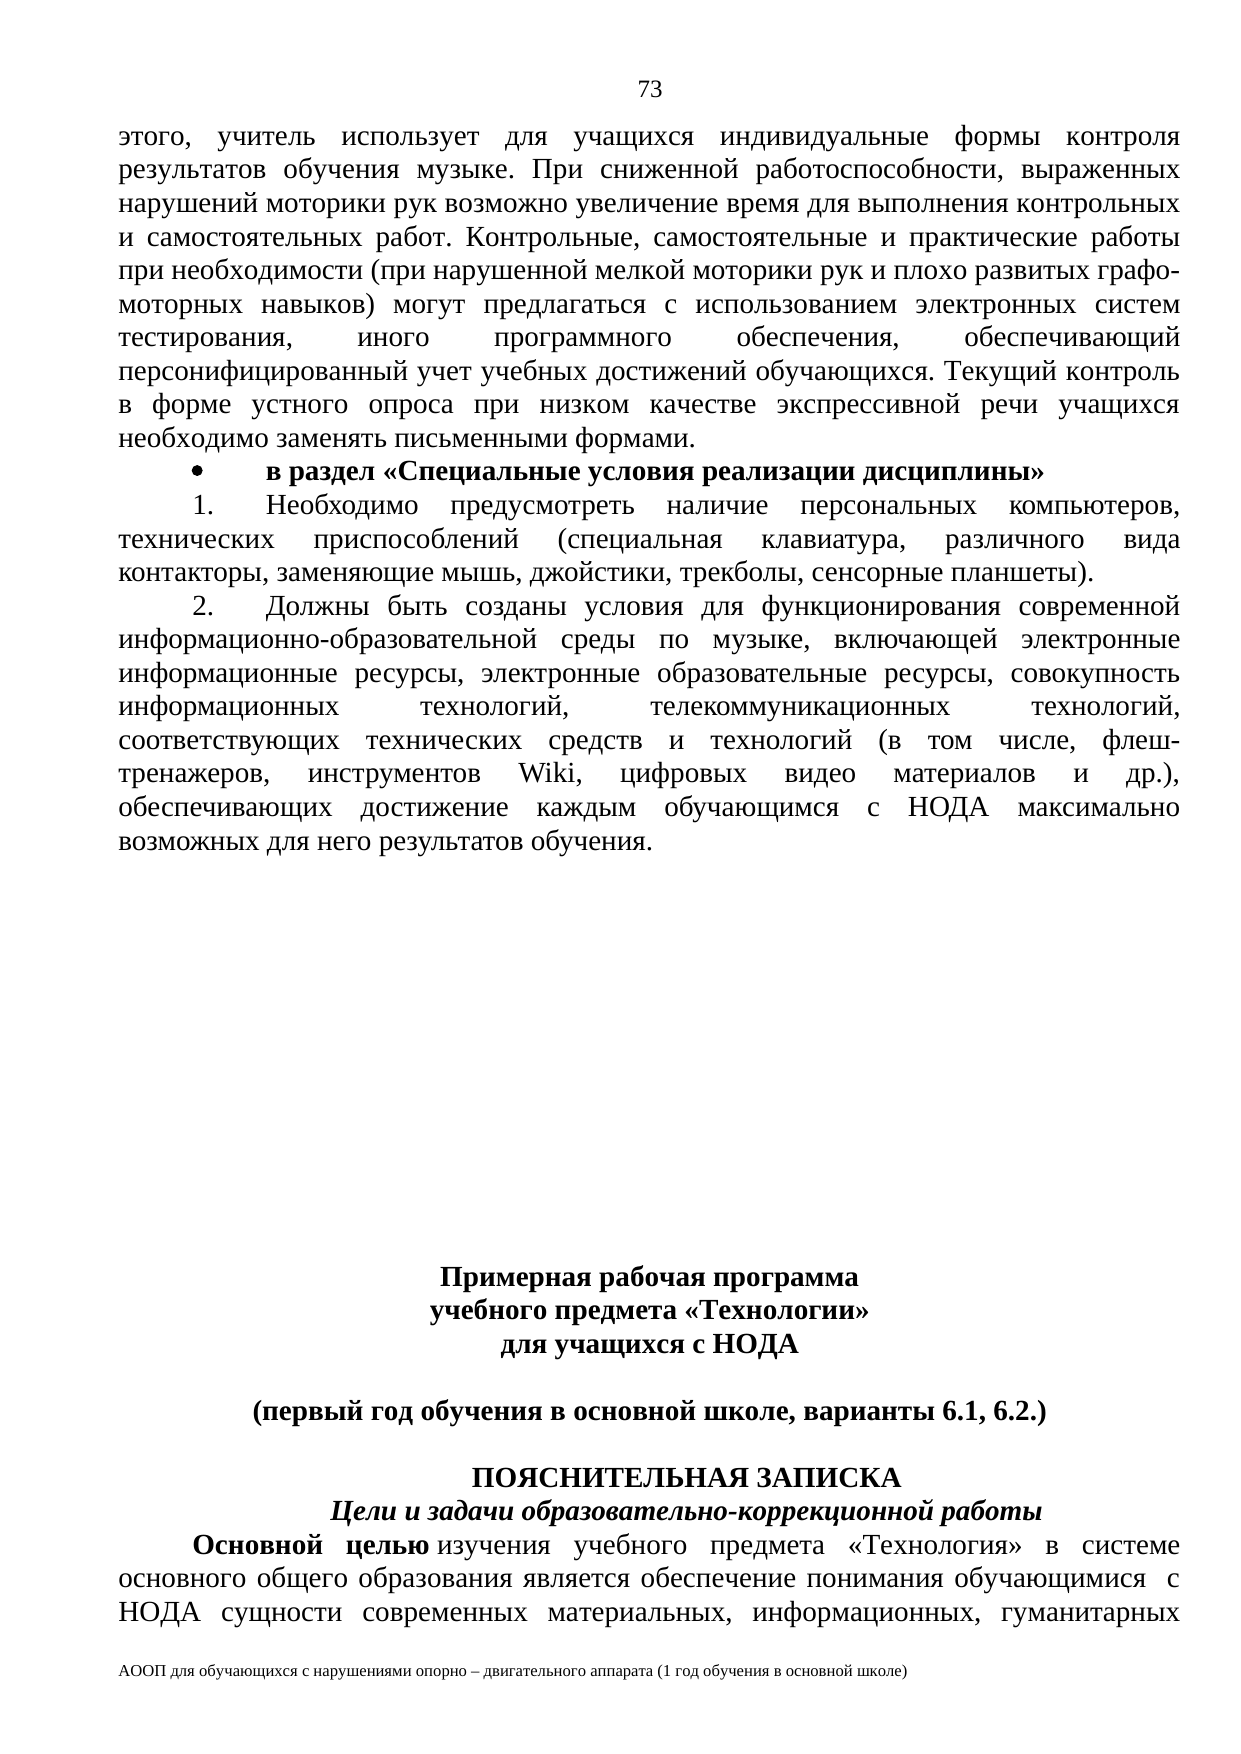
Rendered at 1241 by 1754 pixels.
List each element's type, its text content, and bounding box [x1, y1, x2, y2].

text учебного предмета «Технологии» [118, 1292, 1181, 1326]
list в раздел «Специальные условия реализации дисциплины» [118, 453, 1181, 487]
text Цели и задачи образовательно-коррекционной работы [118, 1493, 1181, 1527]
text для учащихся с НОДА [118, 1326, 1181, 1359]
text Примерная рабочая программа [118, 1259, 1181, 1292]
list Должны быть созданы условия для функционирования современной информационно-образовательной среды по музыке, включающей электронные информационные ресурсы, электронные образовательные ресурсы, совокупность информационных технологий, телекоммуникационных технологий, соответствующих технических средств и технологий (в том числе, флеш-тренажеров, инструментов Wiki, цифровых видео материалов и др.), обеспечивающих достижение каждым обучающимся с НОДА максимально возможных для него результатов обучения. [118, 588, 1181, 856]
text ПОЯСНИТЕЛЬНАЯ ЗАПИСКА [118, 1460, 1181, 1493]
list Необходимо предусмотреть наличие персональных компьютеров, технических приспособлений (специальная клавиатура, различного вида контакторы, заменяющие мышь, джойстики, трекболы, сенсорные планшеты). [118, 487, 1181, 588]
subtitle (первый год обучения в основной школе, варианты 6.1, 6.2.) [118, 1393, 1181, 1426]
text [118, 1527, 1181, 1628]
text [118, 118, 1181, 453]
